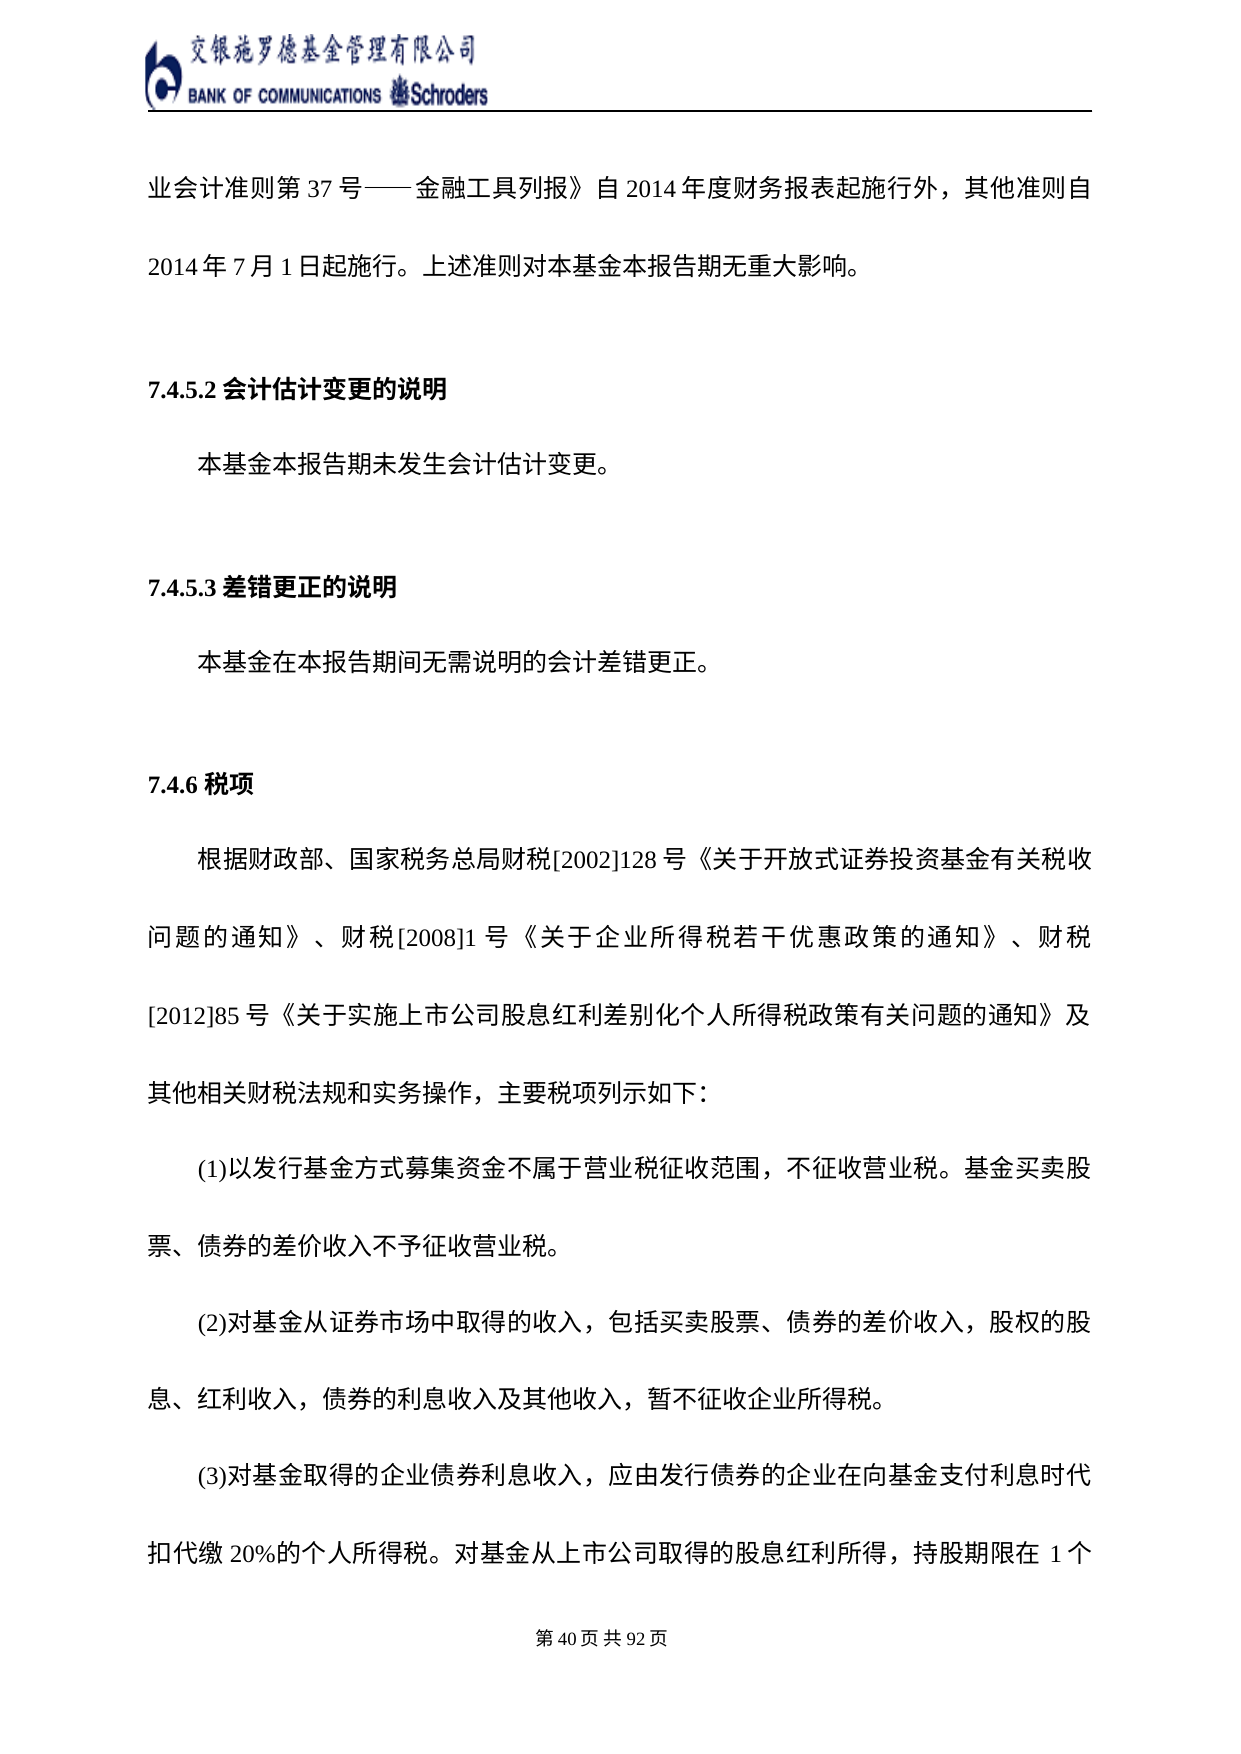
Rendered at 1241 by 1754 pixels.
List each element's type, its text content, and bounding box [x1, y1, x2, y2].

text 本基金本报告期未发生会计估计变更。 [148, 430, 1092, 495]
text (2)对基金从证券市场中取得的收入，包括买卖股票、债券的差价收入，股权的股息、红利收入，债券的利息收入及其他收入，暂不征收企业所得税。 [148, 1288, 1092, 1431]
subtitle 7.4.5.3 差错更正的说明 [148, 553, 1092, 618]
subtitle 7.4.6 税项 [148, 750, 1092, 815]
picture [145, 34, 488, 110]
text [148, 1441, 1092, 1584]
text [148, 154, 1092, 297]
subtitle 7.4.5.2 会计估计变更的说明 [148, 355, 1092, 420]
text 本基金在本报告期间无需说明的会计差错更正。 [148, 628, 1092, 693]
text 根据财政部、国家税务总局财税[2002]128号《关于开放式证券投资基金有关税收问题的通知》、财税[2008]1号《关于企业所得税若干优惠政策的通知》、财税[2012]85号《关于实施上市公司股息红利差别化个人所得税政策有关问题的通知》及其他相关财税法规和实务操作，主要税项列示如下： [148, 826, 1092, 1124]
text (1)以发行基金方式募集资金不属于营业税征收范围，不征收营业税。基金买卖股票、债券的差价收入不予征收营业税。 [148, 1134, 1092, 1277]
